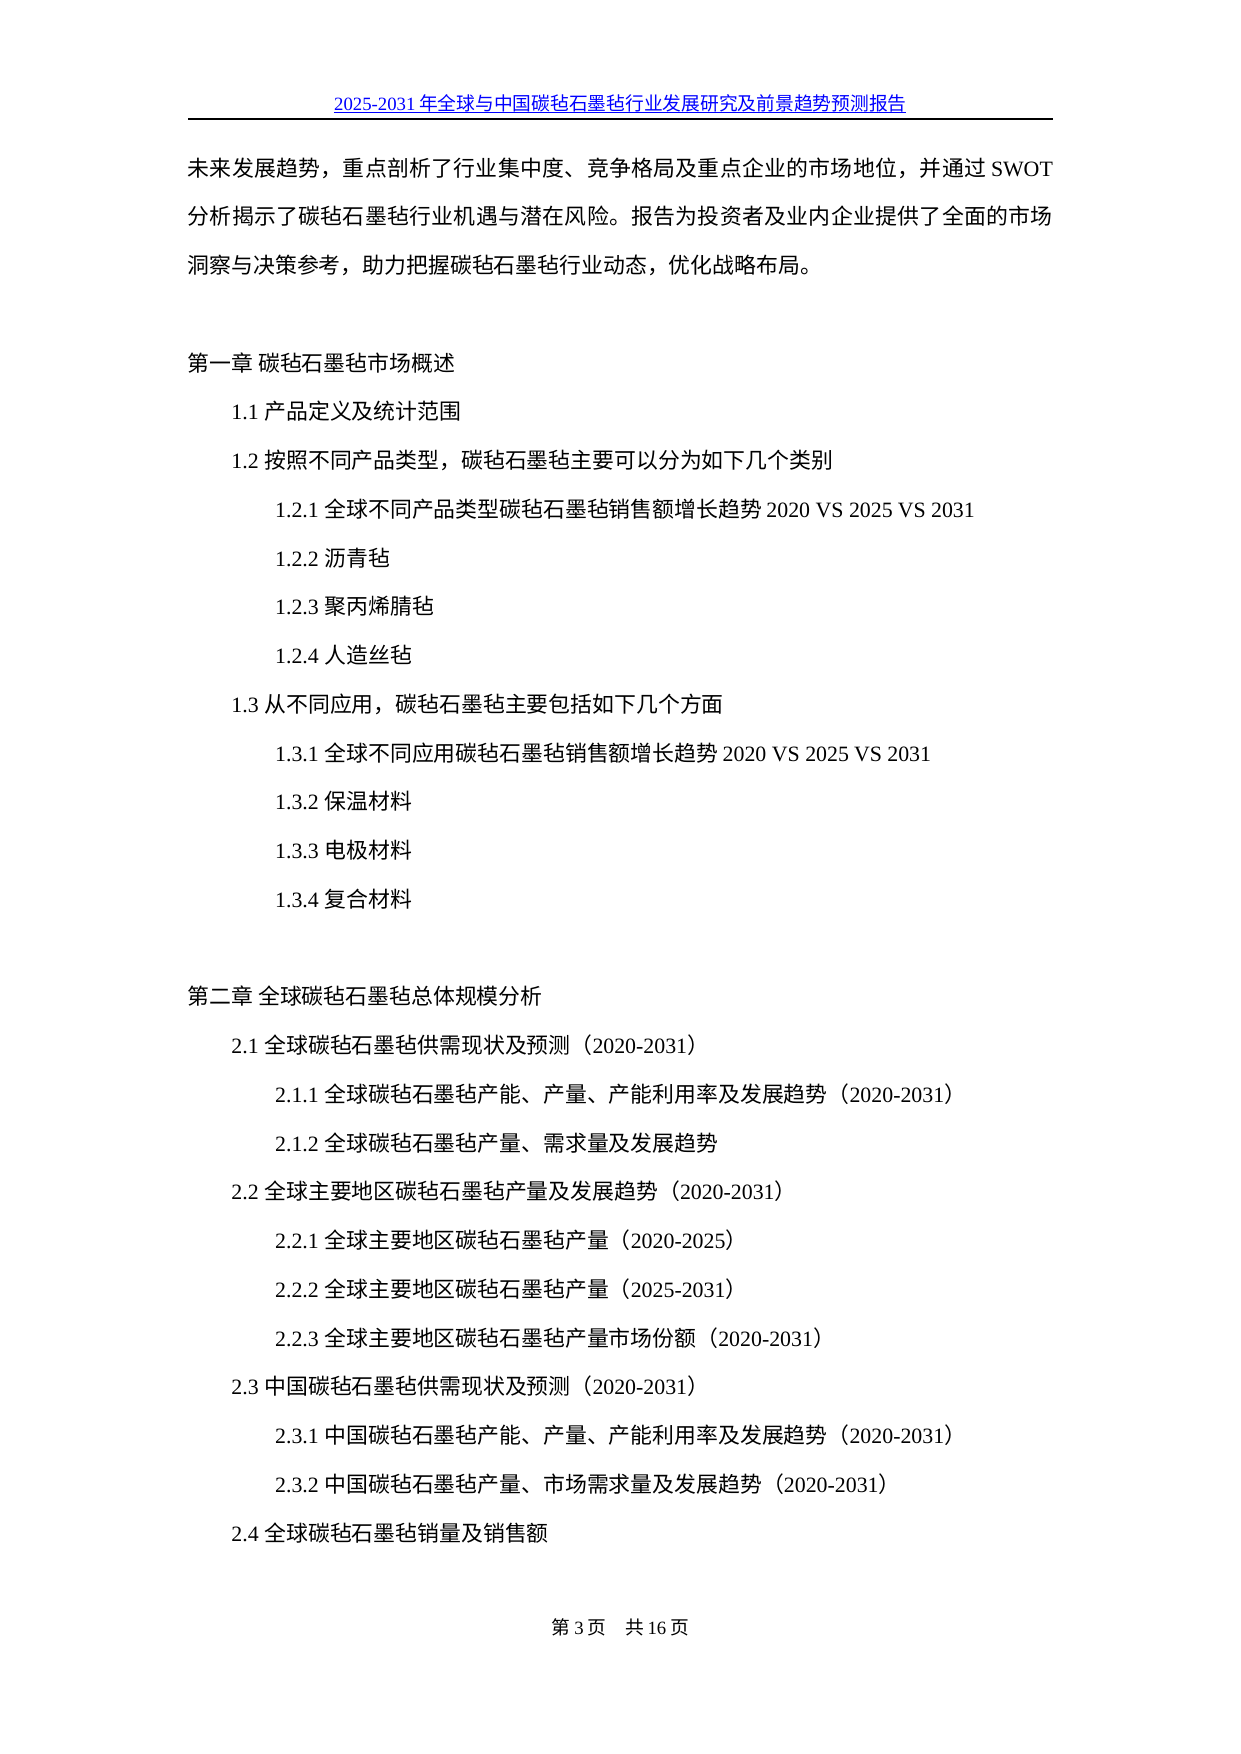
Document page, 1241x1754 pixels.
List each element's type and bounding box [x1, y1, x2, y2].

text [187, 150, 1053, 1548]
